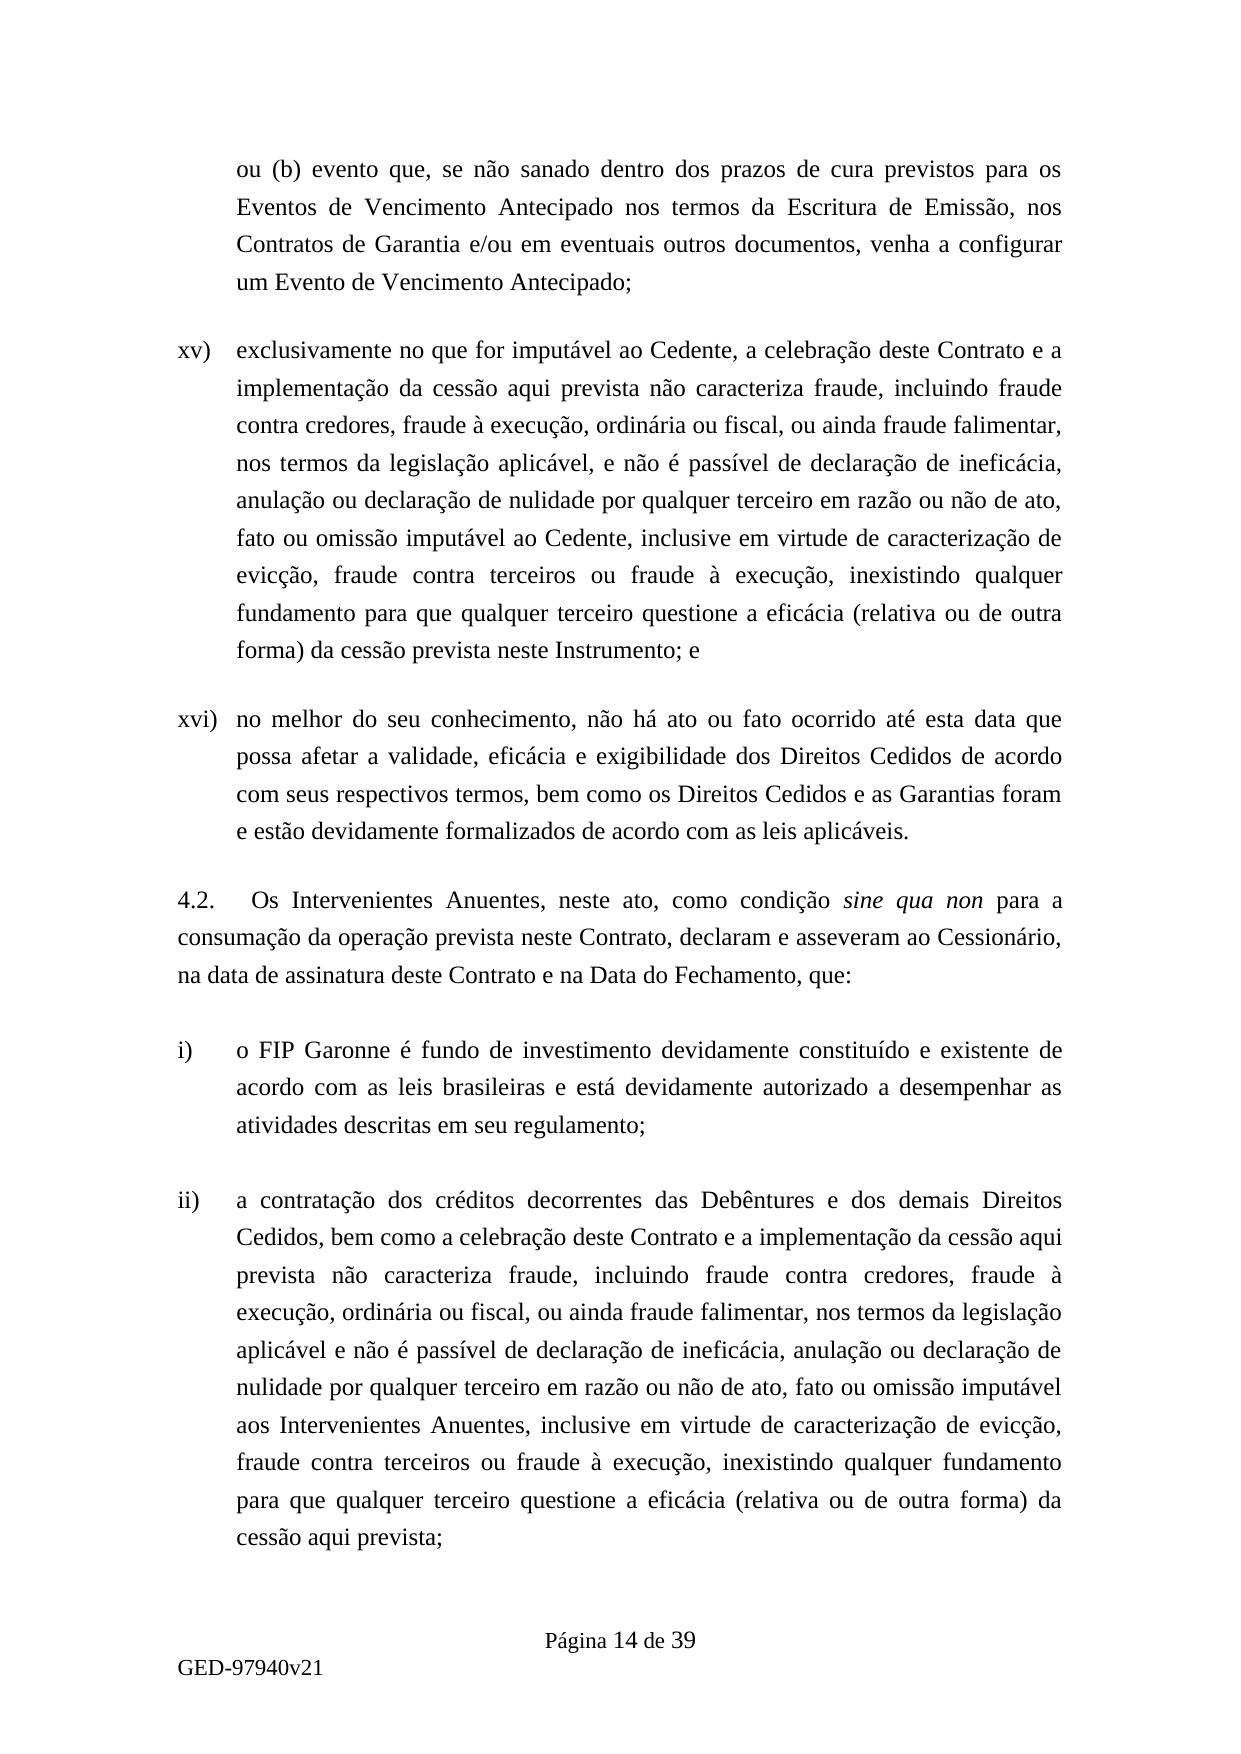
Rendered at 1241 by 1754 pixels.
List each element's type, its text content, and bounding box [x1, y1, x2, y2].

list o FIP Garonne é fundo de investimento devidamente constituído e existente de acordo com as leis brasileiras e está devidamente autorizado a desempenhar as atividades descritas em seu regulamento; [177, 1028, 1063, 1141]
list Os Intervenientes Anuentes, neste ato, como condição sine qua non para a consumação da operação prevista neste Contrato, declaram e asseveram ao Cessionário, na data de assinatura deste Contrato e na Data do Fechamento, que: [177, 878, 1063, 991]
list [177, 148, 1063, 298]
list exclusivamente no que for imputável ao Cedente, a celebração deste Contrato e a implementação da cessão aqui prevista não caracteriza fraude, incluindo fraude contra credores, fraude à execução, ordinária ou fiscal, ou ainda fraude falimentar, nos termos da legislação aplicável, e não é passível de declaração de ineficácia, anulação ou declaração de nulidade por qualquer terceiro em razão ou não de ato, fato ou omissão imputável ao Cedente, inclusive em virtude de caracterização de evicção, fraude contra terceiros ou fraude à execução, inexistindo qualquer fundamento para que qualquer terceiro questione a eficácia (relativa ou de outra forma) da cessão prevista neste Instrumento; e [177, 329, 1063, 666]
list a contratação dos créditos decorrentes das Debêntures e dos demais Direitos Cedidos, bem como a celebração deste Contrato e a implementação da cessão aqui prevista não caracteriza fraude, incluindo fraude contra credores, fraude à execução, ordinária ou fiscal, ou ainda fraude falimentar, nos termos da legislação aplicável e não é passível de declaração de ineficácia, anulação ou declaração de nulidade por qualquer terceiro em razão ou não de ato, fato ou omissão imputável aos Intervenientes Anuentes, inclusive em virtude de caracterização de evicção, fraude contra terceiros ou fraude à execução, inexistindo qualquer fundamento para que qualquer terceiro questione a eficácia (relativa ou de outra forma) da cessão aqui prevista; [177, 1178, 1063, 1553]
list no melhor do seu conhecimento, não há ato ou fato ocorrido até esta data que possa afetar a validade, eficácia e exigibilidade dos Direitos Cedidos de acordo com seus respectivos termos, bem como os Direitos Cedidos e as Garantias foram e estão devidamente formalizados de acordo com as leis aplicáveis. [177, 697, 1063, 847]
